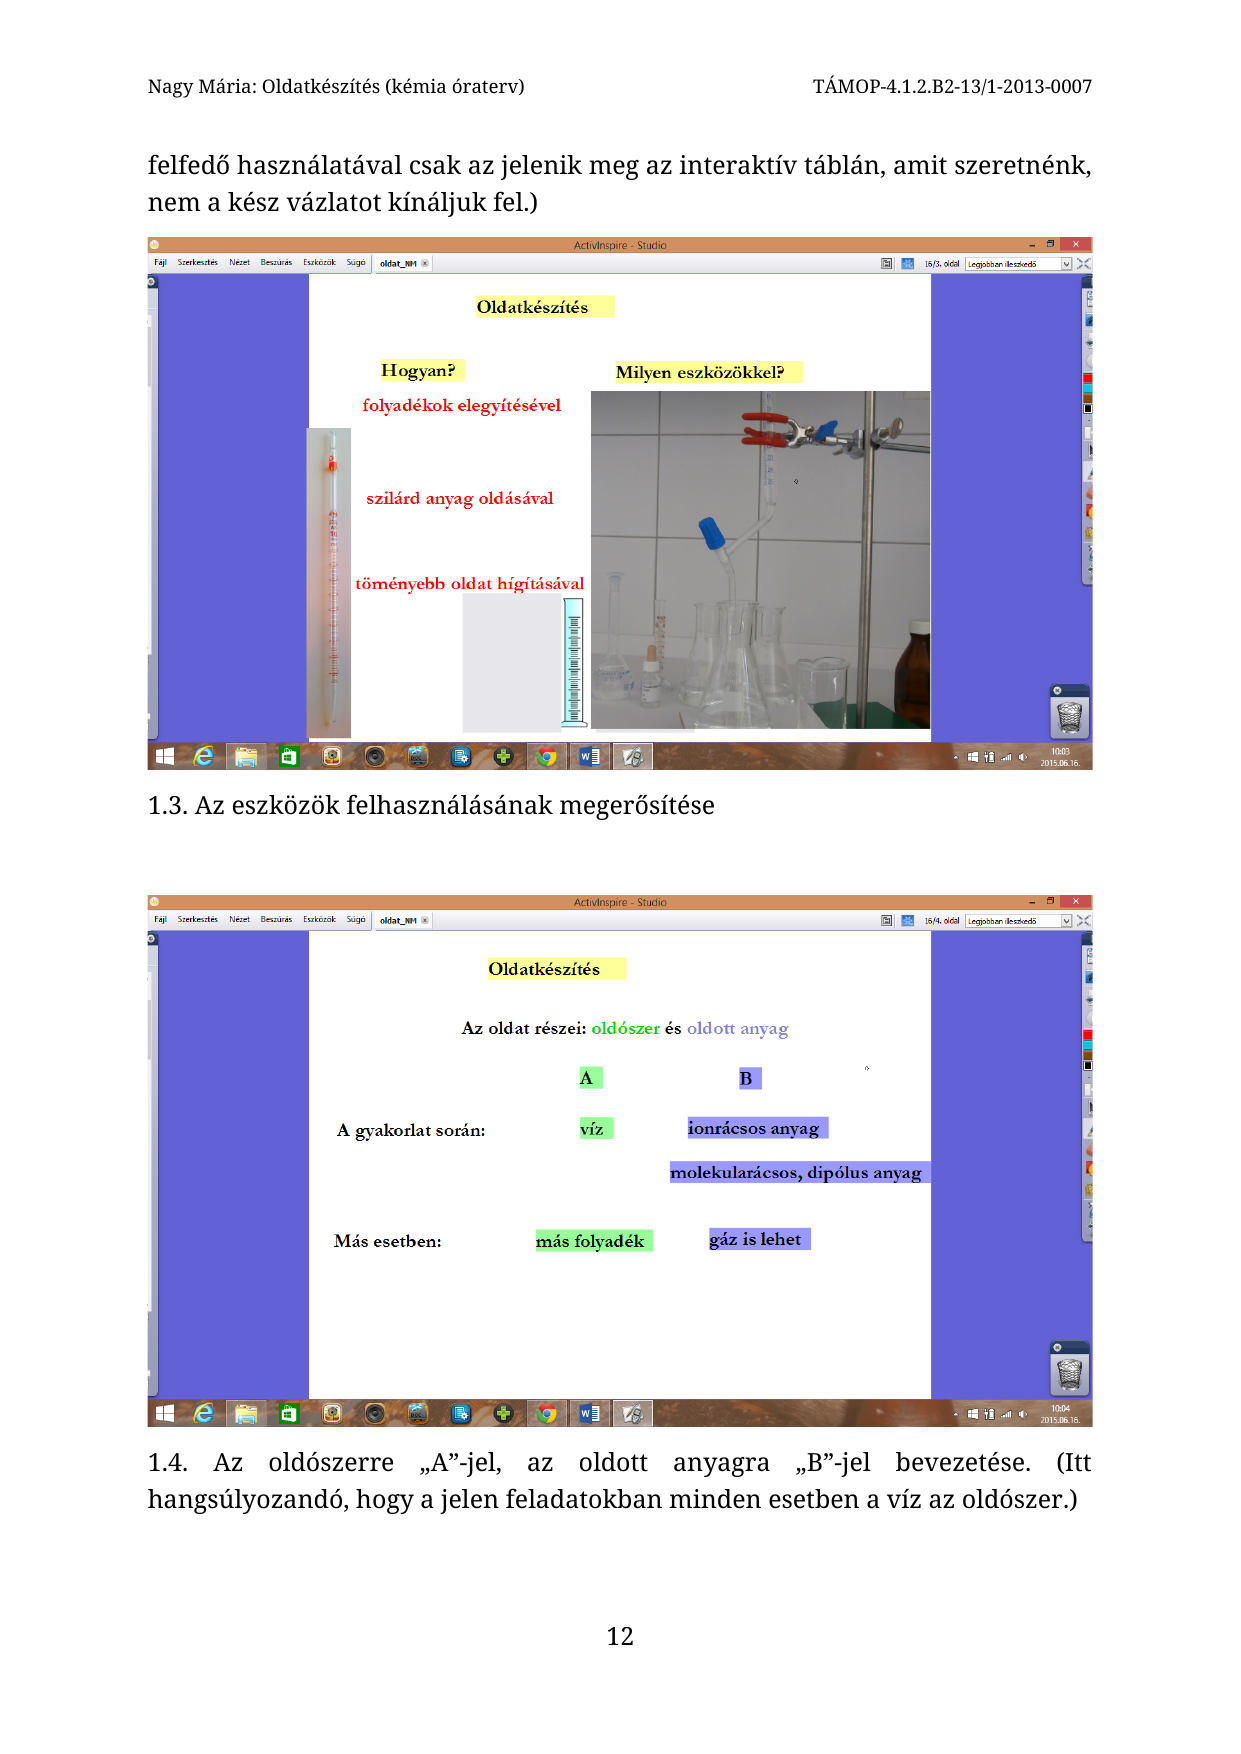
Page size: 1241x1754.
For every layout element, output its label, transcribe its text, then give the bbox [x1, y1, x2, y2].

picture [147, 237, 1093, 770]
picture [147, 895, 1093, 1427]
text 1.4. Az oldószerre „A”-jel, az oldott anyagra „B”-jel bevezetése. (Itt hangsúlyozandó, hogy a jelen feladatokban minden esetben a víz az oldószer.) [148, 1445, 1093, 1516]
text 1.3. Az eszközök felhasználásának megerősítése [148, 788, 1093, 822]
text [148, 148, 1093, 218]
